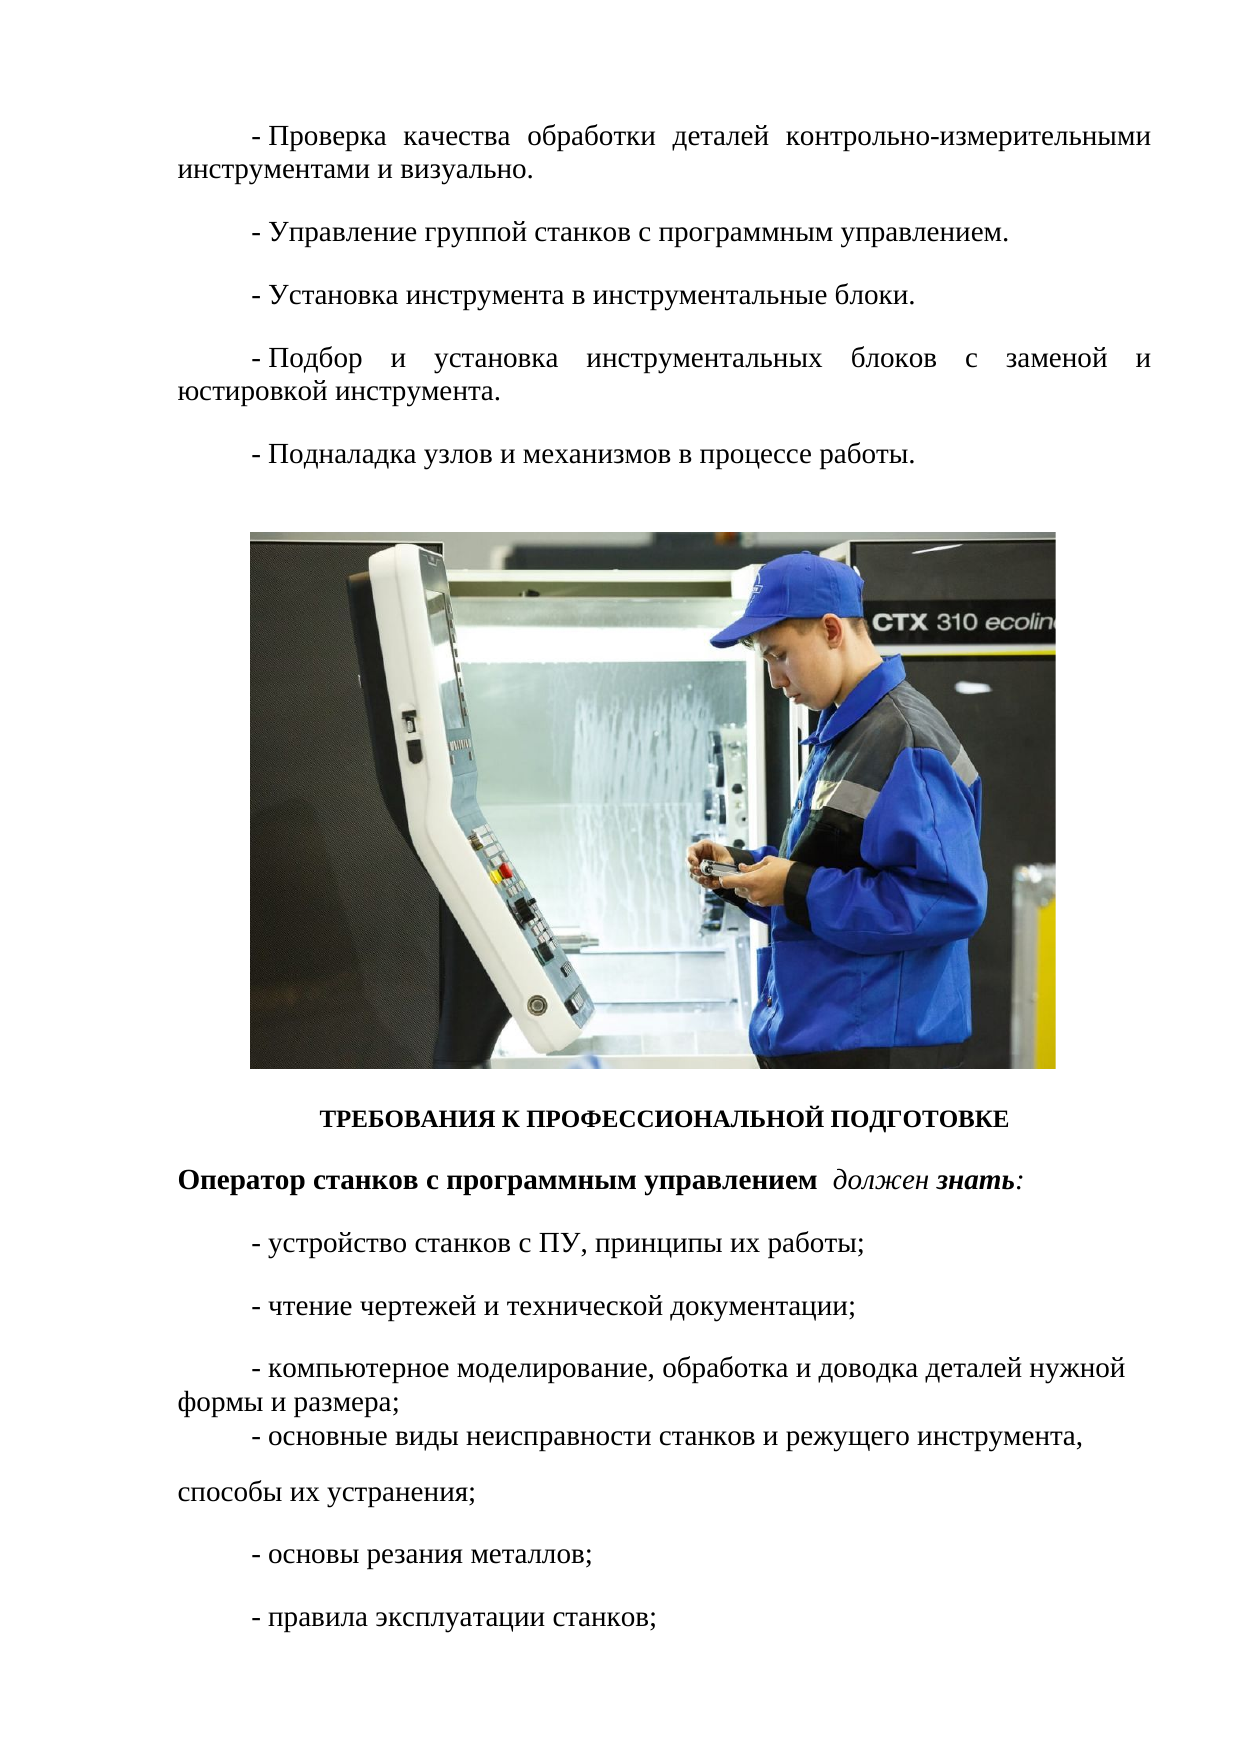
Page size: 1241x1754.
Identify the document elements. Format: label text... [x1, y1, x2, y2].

text - Управление группой станков с программным управлением. [177, 214, 1152, 248]
text Оператор станков с программным управлением должен знать: [177, 1162, 1152, 1196]
text - Проверка качества обработки деталей контрольно-измерительными инструментами и визуально. [177, 118, 1152, 185]
text - устройство станков с ПУ, принципы их работы; [177, 1225, 1152, 1259]
text - Подбор и установка инструментальных блоков с заменой и юстировкой инструмента. [177, 340, 1152, 407]
text - Подналадка узлов и механизмов в процессе работы. [177, 436, 1152, 469]
text - основы резания металлов; [177, 1537, 1152, 1570]
text - основные виды неисправности станков и режущего инструмента, способы их устранения; [177, 1418, 1152, 1507]
text - Установка инструмента в инструментальные блоки. [177, 277, 1152, 311]
text - правила эксплуатации станков; [177, 1599, 1152, 1633]
text - чтение чертежей и технической документации; [177, 1288, 1152, 1321]
text - компьютерное моделирование, обработка и доводка деталей нужной формы и размера; [177, 1351, 1152, 1418]
picture [250, 532, 1056, 1069]
text ТРЕБОВАНИЯ К ПРОФЕССИОНАЛЬНОЙ ПОДГОТОВКЕ [177, 1104, 1152, 1133]
